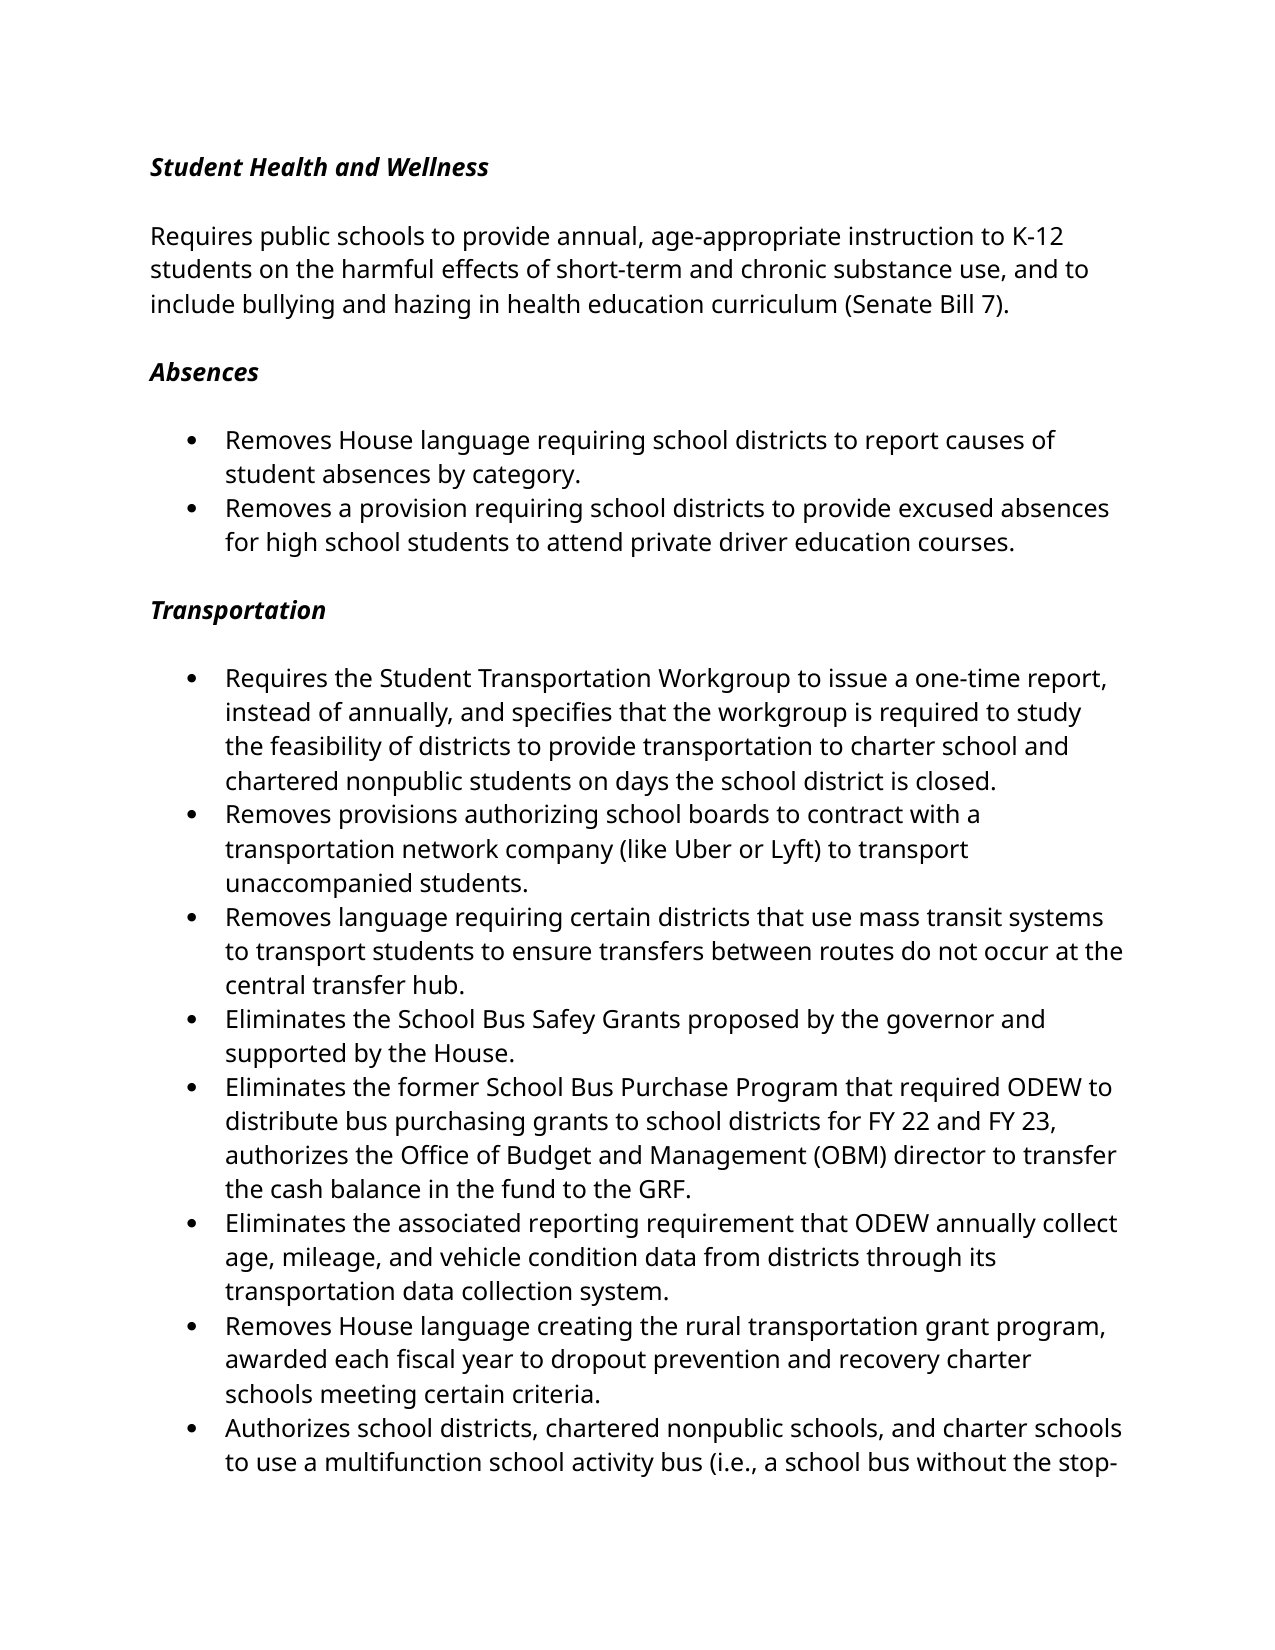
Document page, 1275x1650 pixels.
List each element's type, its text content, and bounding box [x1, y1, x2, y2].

list Requires the Student Transportation Workgroup to issue a one-time report, instead of annually, and specifies that the workgroup is required to study the feasibility of districts to provide transportation to charter school and chartered nonpublic students on days the school district is closed. [187, 661, 1125, 797]
list Removes language requiring certain districts that use mass transit systems to transport students to ensure transfers between routes do not occur at the central transfer hub. [187, 899, 1125, 1002]
list Removes House language requiring school districts to report causes of student absences by category. [187, 422, 1125, 491]
text Student Health and Wellness [150, 150, 1125, 184]
list Removes House language creating the rural transportation grant program, awarded each fiscal year to dropout prevention and recovery charter schools meeting certain criteria. [187, 1308, 1125, 1410]
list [187, 1410, 1125, 1478]
list Removes provisions authorizing school boards to contract with a transportation network company (like Uber or Lyft) to transport unaccompanied students. [187, 797, 1125, 899]
list Eliminates the former School Bus Purchase Program that required ODEW to distribute bus purchasing grants to school districts for FY 22 and FY 23, authorizes the Office of Budget and Management (OBM) director to transfer the cash balance in the fund to the GRF. [187, 1070, 1125, 1206]
text Absences [150, 354, 1125, 388]
list Eliminates the associated reporting requirement that ODEW annually collect age, mileage, and vehicle condition data from districts through its transportation data collection system. [187, 1206, 1125, 1308]
text Requires public schools to provide annual, age-appropriate instruction to K-12 students on the harmful effects of short-term and chronic substance use, and to include bullying and hazing in health education curriculum (Senate Bill 7). [150, 218, 1125, 320]
text Transportation [150, 593, 1125, 627]
list Eliminates the School Bus Safey Grants proposed by the governor and supported by the House. [187, 1002, 1125, 1070]
list Removes a provision requiring school districts to provide excused absences for high school students to attend private driver education courses. [187, 491, 1125, 559]
